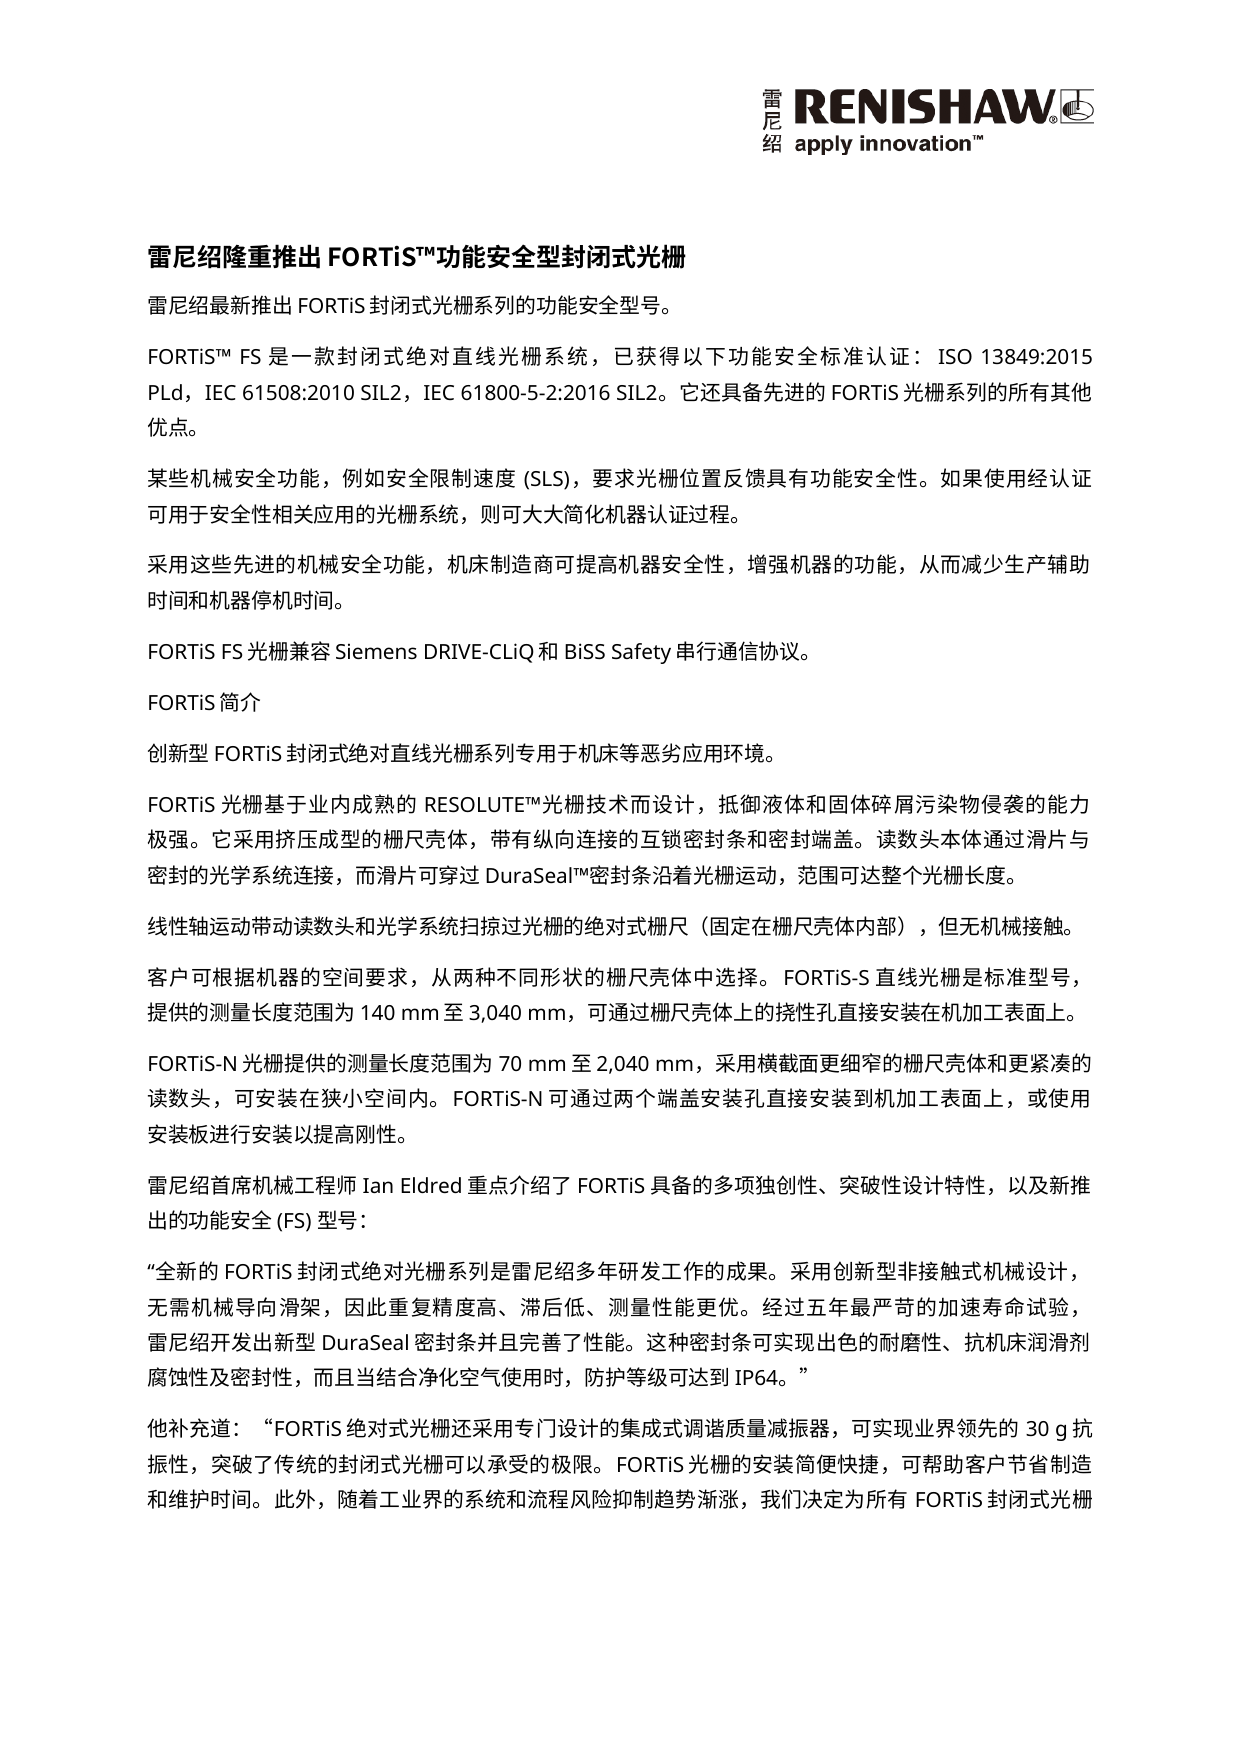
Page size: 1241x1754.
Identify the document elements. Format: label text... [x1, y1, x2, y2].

text 线性轴运动带动读数头和光学系统扫掠过光栅的绝对式栅尺（固定在栅尺壳体内部），但无机械接触。 [147, 910, 1093, 940]
text FORTiS FS光栅兼容Siemens DRIVE-CLiQ和BiSS Safety串行通信协议。 [147, 635, 1093, 665]
text “全新的FORTiS封闭式绝对光栅系列是雷尼绍多年研发工作的成果。采用创新型非接触式机械设计， 无需机械导向滑架，因此重复精度高、滞后低、测量性能更优。经过五年最严苛的加速寿命试验， 雷尼绍开发出新型DuraSeal密封条并且完善了性能。这种密封条可实现出色的耐磨性、抗机床润滑剂 腐蚀性及密封性，而且当结合净化空气使用时，防护等级可达到IP64。” [147, 1256, 1093, 1392]
text 雷尼绍首席机械工程师Ian Eldred重点介绍了FORTiS具备的多项独创性、突破性设计特性，以及新推出的功能安全 (FS) 型号： [147, 1169, 1093, 1235]
text 采用这些先进的机械安全功能，机床制造商可提高机器安全性，增强机器的功能，从而减少生产辅助 时间和机器停机时间。 [147, 549, 1093, 614]
text 某些机械安全功能，例如安全限制速度 (SLS)，要求光栅位置反馈具有功能安全性。如果使用经认证 可用于安全性相关应用的光栅系统，则可大大简化机器认证过程。 [147, 462, 1093, 528]
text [147, 1413, 1093, 1514]
text 雷尼绍最新推出FORTiS封闭式光栅系列的功能安全型号。 [147, 289, 1093, 320]
picture [762, 89, 1094, 155]
text 雷尼绍隆重推出FORTiS™功能安全型封闭式光栅 [147, 238, 1093, 274]
text FORTiS-N光栅提供的测量长度范围为70 mm至2,040 mm，采用横截面更细窄的栅尺壳体和更紧凑的 读数头，可安装在狭小空间内。FORTiS-N可通过两个端盖安装孔直接安装到机加工表面上，或使用 安装板进行安装以提高刚性。 [147, 1047, 1093, 1148]
text FORTiS简介 [147, 686, 1093, 716]
text FORTiS光栅基于业内成熟的RESOLUTE™光栅技术而设计，抵御液体和固体碎屑污染物侵袭的能力 极强。它采用挤压成型的栅尺壳体，带有纵向连接的互锁密封条和密封端盖。读数头本体通过滑片与 密封的光学系统连接，而滑片可穿过DuraSeal™密封条沿着光栅运动，范围可达整个光栅长度。 [147, 788, 1093, 889]
text FORTiS™ FS是一款封闭式绝对直线光栅系统，已获得以下功能安全标准认证：ISO 13849:2015 PLd，IEC 61508:2010 SIL2，IEC 61800-5-2:2016 SIL2。它还具备先进的FORTiS光栅系列的所有其他优点。 [147, 341, 1093, 442]
text 客户可根据机器的空间要求，从两种不同形状的栅尺壳体中选择。FORTiS-S直线光栅是标准型号， 提供的测量长度范围为140 mm至3,040 mm，可通过栅尺壳体上的挠性孔直接安装在机加工表面上。 [147, 961, 1093, 1027]
text 创新型FORTiS封闭式绝对直线光栅系列专用于机床等恶劣应用环境。 [147, 737, 1093, 767]
